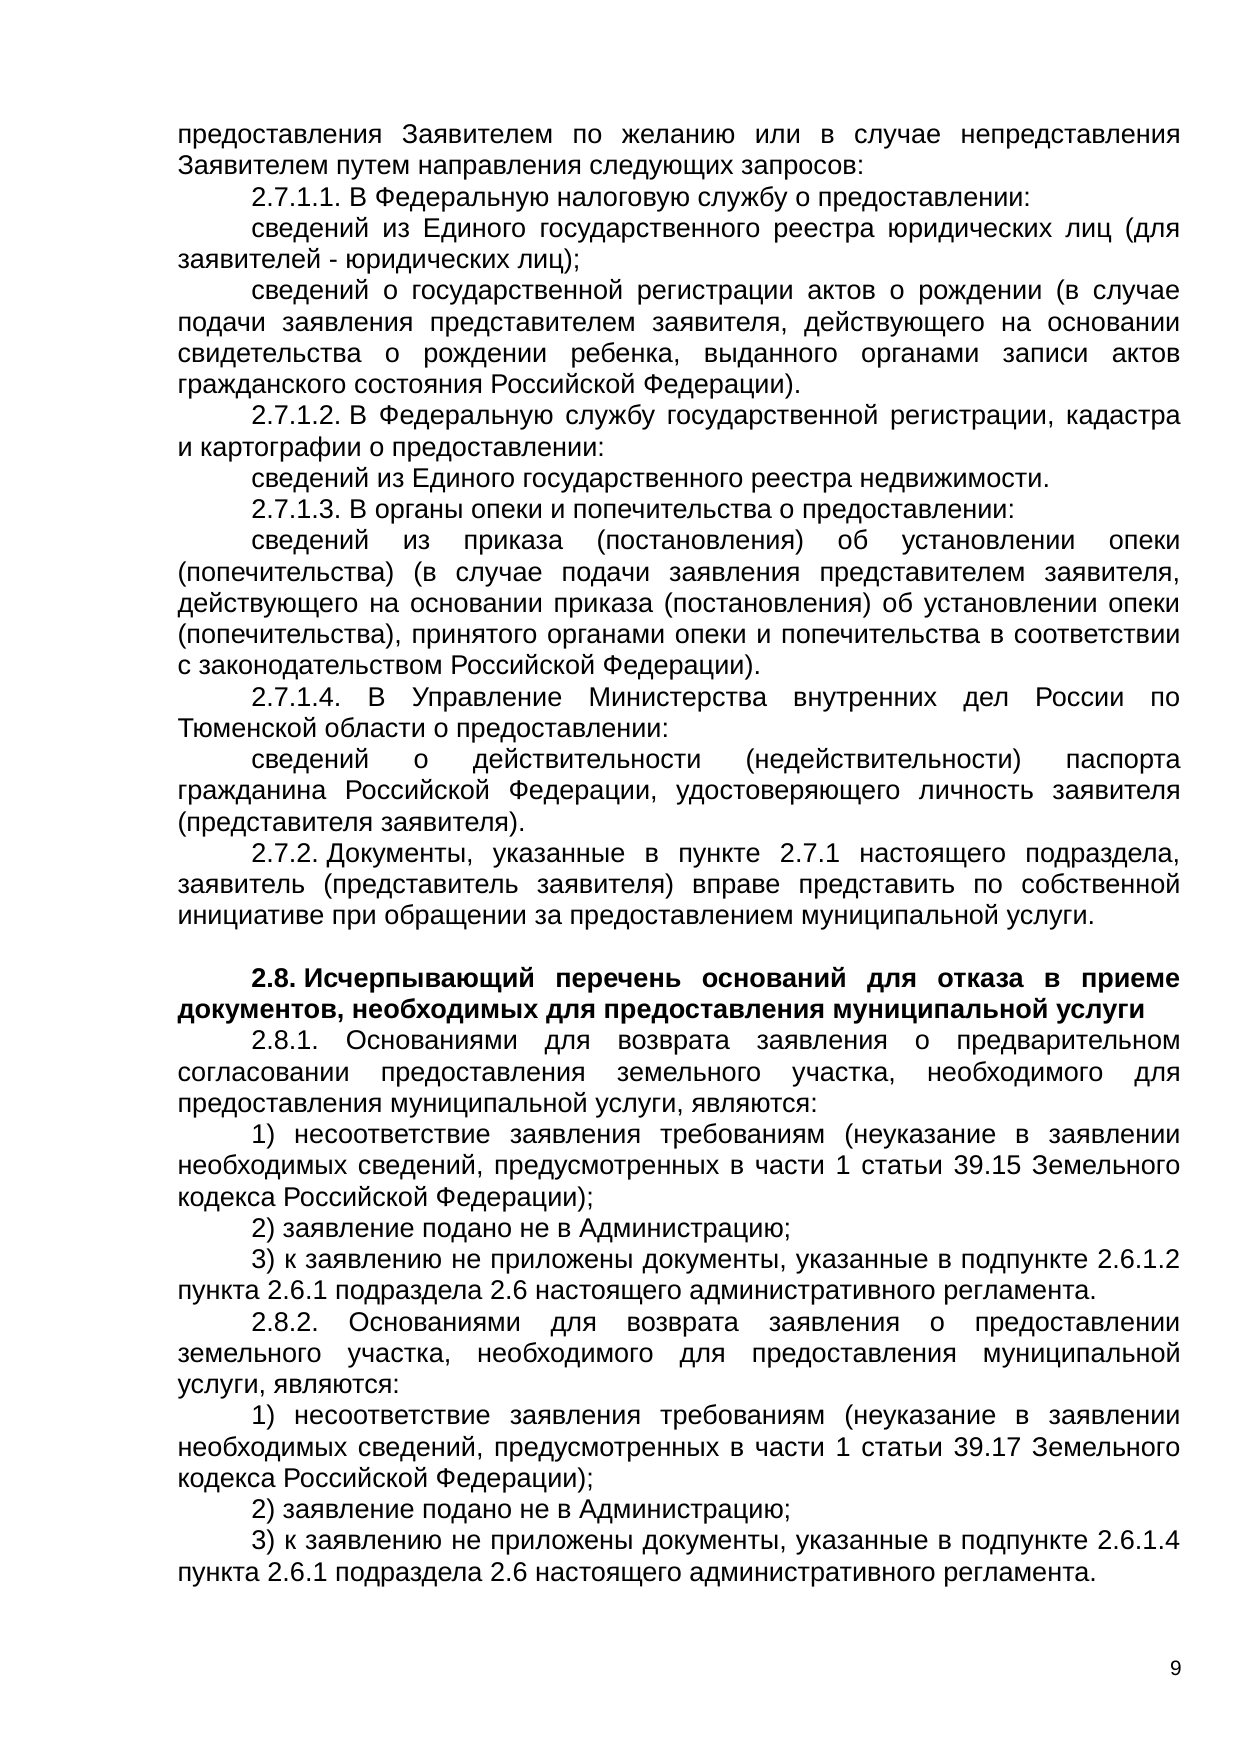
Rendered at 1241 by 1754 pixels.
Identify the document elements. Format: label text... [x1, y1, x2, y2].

text 2.8. Исчерпывающий перечень оснований для отказа в приеме документов, необходимых для предоставления муниципальной услуги [177, 962, 1181, 1024]
text 2.7.1.1. В Федеральную налоговую службу о предоставлении: [177, 181, 1181, 212]
text 1) несоответствие заявления требованиям (неуказание в заявлении необходимых сведений, предусмотренных в части 1 статьи 39.17 Земельного кодекса Российской Федерации); [177, 1399, 1181, 1493]
text сведений о государственной регистрации актов о рождении (в случае подачи заявления представителем заявителя, действующего на основании свидетельства о рождении ребенка, выданного органами записи актов гражданского состояния Российской Федерации). [177, 274, 1181, 399]
text 2.7.1.3. В органы опеки и попечительства о предоставлении: [177, 493, 1181, 524]
text 2.8.2. Основаниями для возврата заявления о предоставлении земельного участка, необходимого для предоставления муниципальной услуги, являются: [177, 1306, 1181, 1399]
text 2.7.1.2. В Федеральную службу государственной регистрации, кадастра и картографии о предоставлении: [177, 399, 1181, 462]
text 2.8.1. Основаниями для возврата заявления о предварительном согласовании предоставления земельного участка, необходимого для предоставления муниципальной услуги, являются: [177, 1024, 1181, 1118]
text 2) заявление подано не в Администрацию; [177, 1212, 1181, 1243]
text 2.7.2. Документы, указанные в пункте 2.7.1 настоящего подраздела, заявитель (представитель заявителя) вправе представить по собственной инициативе при обращении за предоставлением муниципальной услуги. [177, 837, 1181, 931]
text сведений о действительности (недействительности) паспорта гражданина Российской Федерации, удостоверяющего личность заявителя (представителя заявителя). [177, 743, 1181, 837]
text сведений из приказа (постановления) об установлении опеки (попечительства) (в случае подачи заявления представителем заявителя, действующего на основании приказа (постановления) об установлении опеки (попечительства), принятого органами опеки и попечительства в соответствии с законодательством Российской Федерации). [177, 524, 1181, 681]
text 2.7.1.4. В Управление Министерства внутренних дел России по Тюменской области о предоставлении: [177, 681, 1181, 743]
text сведений из Единого государственного реестра недвижимости. [177, 462, 1181, 493]
text 2) заявление подано не в Администрацию; [177, 1493, 1181, 1524]
text 3) к заявлению не приложены документы, указанные в подпункте 2.6.1.4 пункта 2.6.1 подраздела 2.6 настоящего административного регламента. [177, 1524, 1181, 1587]
text 3) к заявлению не приложены документы, указанные в подпункте 2.6.1.2 пункта 2.6.1 подраздела 2.6 настоящего административного регламента. [177, 1243, 1181, 1306]
text сведений из Единого государственного реестра юридических лиц (для заявителей - юридических лиц); [177, 212, 1181, 274]
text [177, 118, 1181, 181]
text 1) несоответствие заявления требованиям (неуказание в заявлении необходимых сведений, предусмотренных в части 1 статьи 39.15 Земельного кодекса Российской Федерации); [177, 1118, 1181, 1212]
